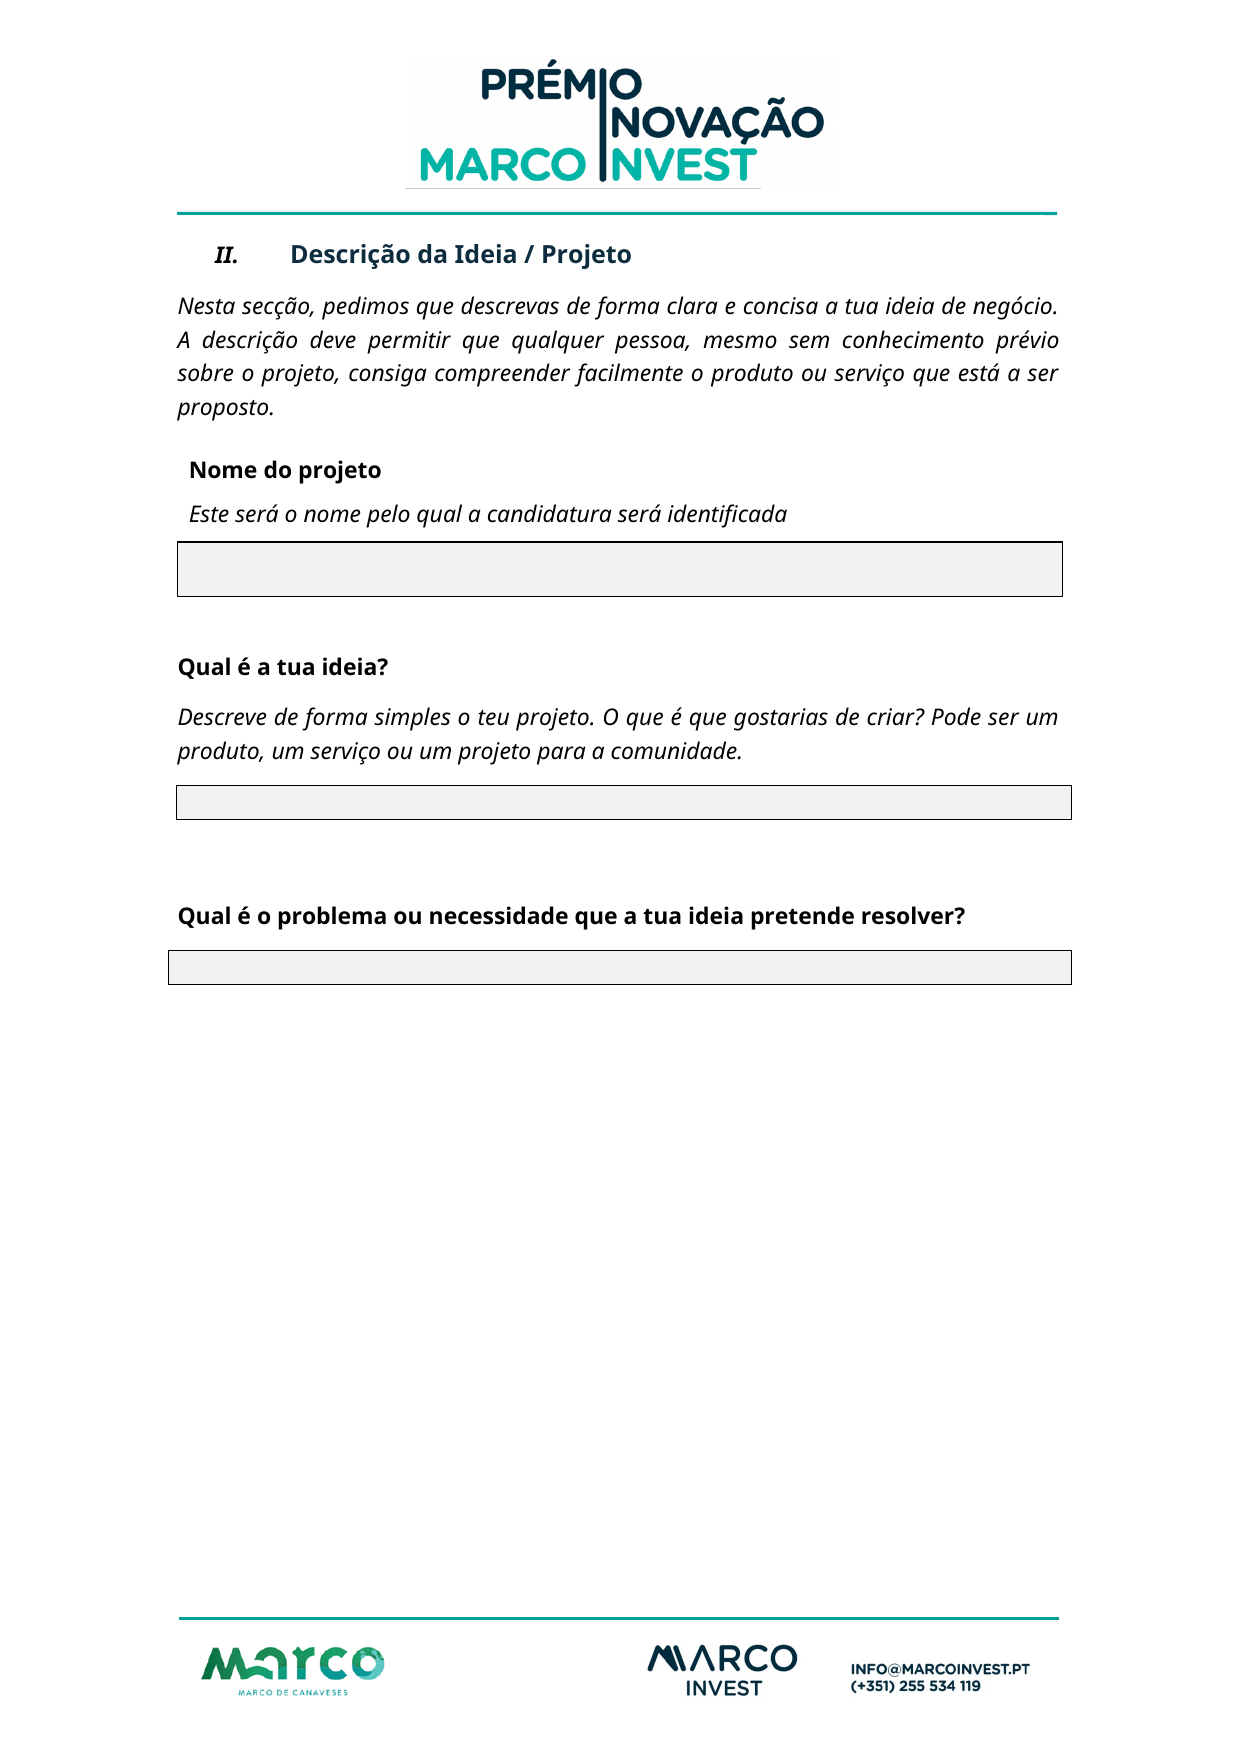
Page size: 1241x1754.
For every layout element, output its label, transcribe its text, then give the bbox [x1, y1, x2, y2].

table_cell [178, 543, 1062, 596]
picture [196, 1626, 393, 1704]
text Descreve de forma simples o teu projeto. O que é que gostarias de criar? Pode ser um produto, um serviço ou um projeto para a comunidade. [177, 701, 1063, 766]
picture [630, 1628, 1062, 1717]
text Qual é a tua ideia? [177, 650, 1063, 682]
picture [405, 56, 836, 189]
text Qual é o problema ou necessidade que a tua ideia pretende resolver? [177, 900, 1063, 931]
table_header Nome do projeto Este será o nome pelo qual a candidatura será identificada [177, 441, 1062, 541]
text Nesta secção, pedimos que descrevas de forma clara e concisa a tua ideia de negócio. A descrição deve permitir que qualquer pessoa, mesmo sem conhecimento prévio sobre o projeto, consiga compreender facilmente o produto ou serviço que está a ser proposto. [177, 290, 1063, 422]
list Descrição da Ideia / Projeto [215, 236, 1063, 270]
